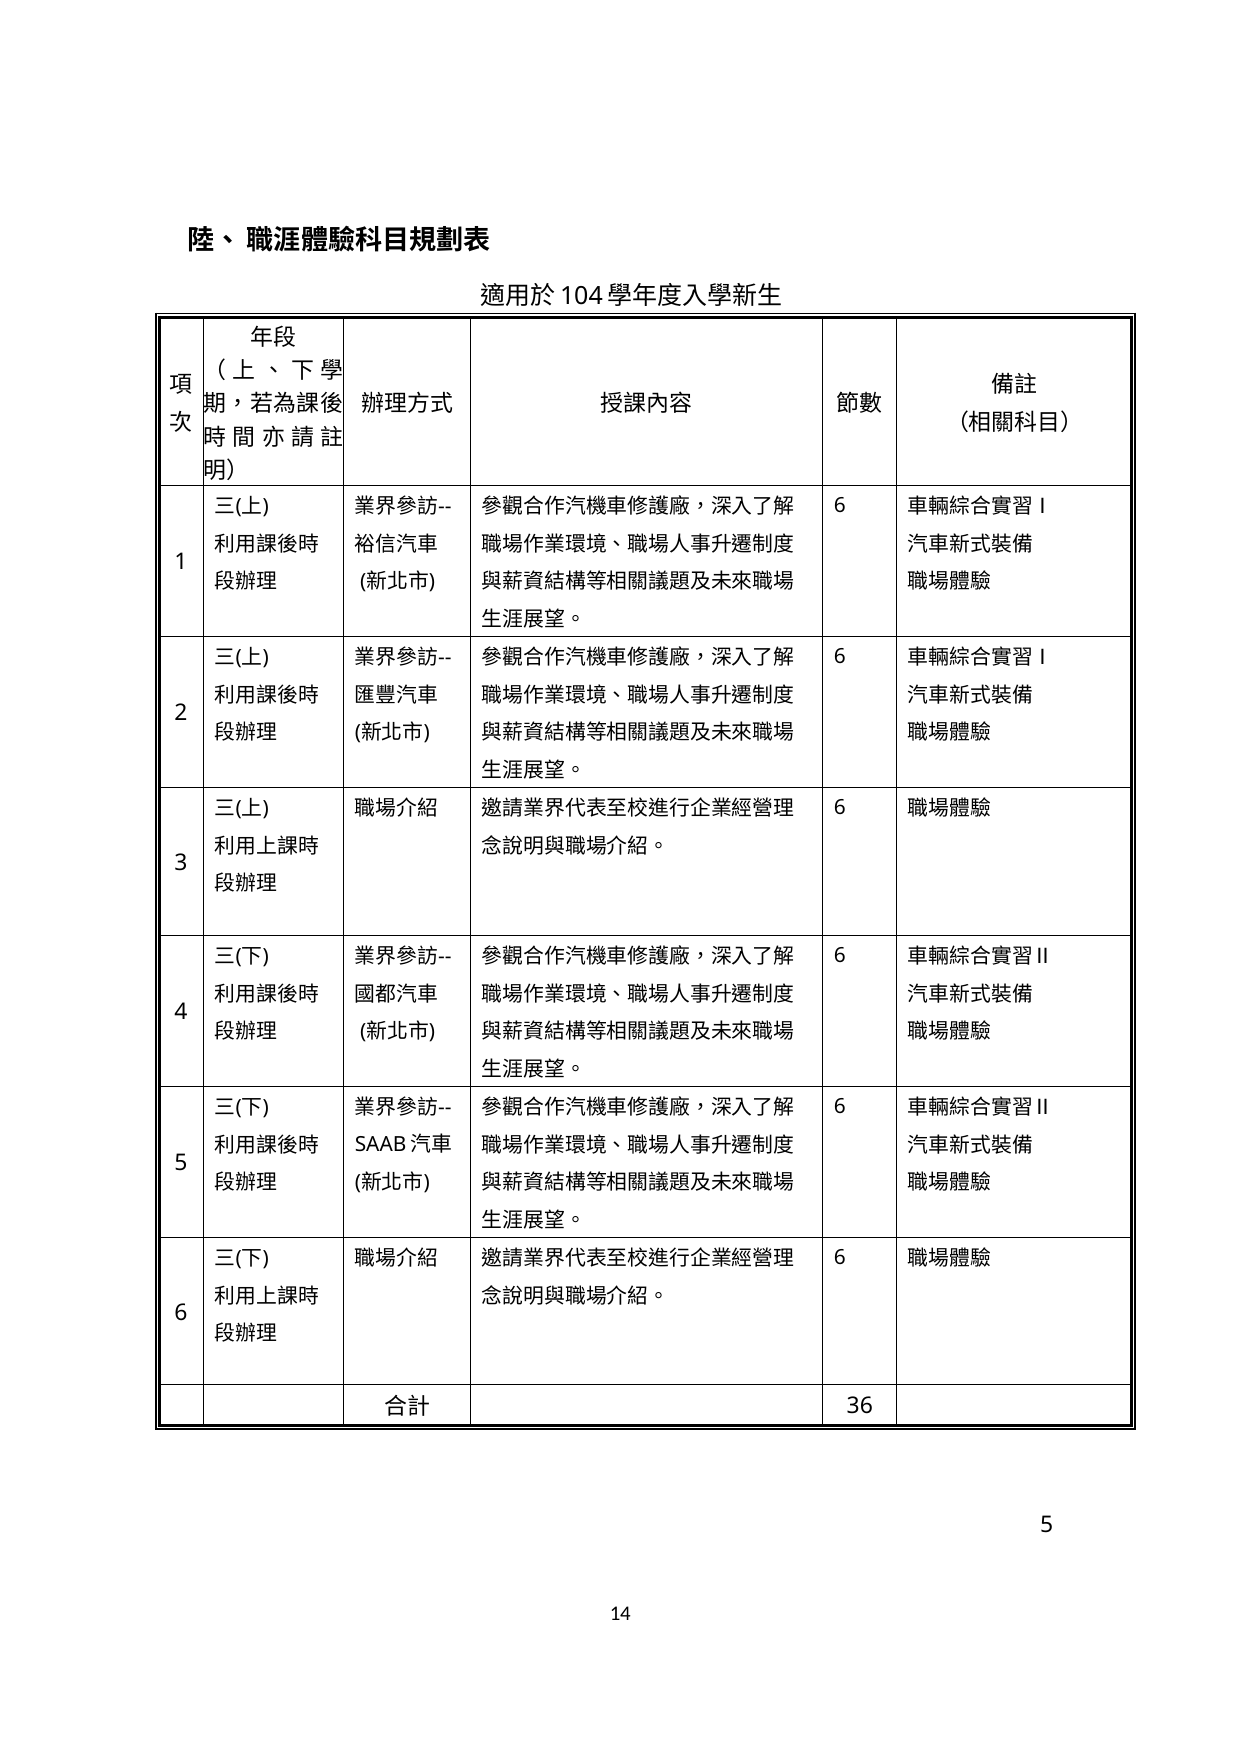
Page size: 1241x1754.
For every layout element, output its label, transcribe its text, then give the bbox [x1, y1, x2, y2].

table_cell 3 [161, 788, 203, 934]
table_header 備註 （相關科目） [897, 319, 1130, 485]
table_cell 6 [823, 936, 896, 1086]
table_cell 業界參訪-- 國都汽車 (新北市) [344, 936, 470, 1086]
table_cell 職場體驗 [897, 1238, 1130, 1384]
table_cell 參觀合作汽機車修護廠，深入了解職場作業環境、職場人事升遷制度與薪資結構等相關議題及未來職場生涯展望。 [471, 486, 822, 636]
table_cell 車輛綜合實習Ⅱ 汽車新式裝備 職場體驗 [897, 1087, 1130, 1237]
table_cell 6 [161, 1238, 203, 1384]
table_cell 業界參訪-- 匯豐汽車 (新北市) [344, 637, 470, 787]
table_cell 業界參訪-- SAAB汽車 (新北市) [344, 1087, 470, 1237]
table_cell 車輛綜合實習Ⅰ 汽車新式裝備 職場體驗 [897, 637, 1130, 787]
table_cell 36 [823, 1385, 896, 1423]
table_cell 5 [161, 1087, 203, 1237]
table_cell 業界參訪-- 裕信汽車 (新北市) [344, 486, 470, 636]
table_cell 2 [161, 637, 203, 787]
table_cell 職場介紹 [344, 788, 470, 934]
table_cell 合計 [344, 1385, 470, 1423]
table_cell 6 [823, 1087, 896, 1237]
table_cell 邀請業界代表至校進行企業經營理念說明與職場介紹。 [471, 1238, 822, 1384]
table_cell 4 [161, 936, 203, 1086]
table_header 年段 （上、下學期，若為課後時間亦請註明） [204, 319, 343, 485]
table_cell 三(下) 利用課後時段辦理 [204, 1087, 343, 1237]
table_cell 職場體驗 [897, 788, 1130, 934]
table_cell 職場介紹 [344, 1238, 470, 1384]
table_cell 參觀合作汽機車修護廠，深入了解職場作業環境、職場人事升遷制度與薪資結構等相關議題及未來職場生涯展望。 [471, 1087, 822, 1237]
table_cell [161, 1385, 203, 1423]
table_cell 車輛綜合實習Ⅰ 汽車新式裝備 職場體驗 [897, 486, 1130, 636]
table_cell 參觀合作汽機車修護廠，深入了解職場作業環境、職場人事升遷制度與薪資結構等相關議題及未來職場生涯展望。 [471, 936, 822, 1086]
table_header 辦理方式 [344, 319, 470, 485]
list 5 [262, 1505, 1053, 1542]
table_header 項次 [161, 319, 203, 485]
table_cell 6 [823, 637, 896, 787]
table_header 節數 [823, 319, 896, 485]
table_cell 1 [161, 486, 203, 636]
table_cell 邀請業界代表至校進行企業經營理念說明與職場介紹。 [471, 788, 822, 934]
table_header 授課內容 [471, 319, 822, 485]
table_cell [204, 1385, 343, 1423]
table_cell 6 [823, 1238, 896, 1384]
table_cell [897, 1385, 1130, 1423]
table_cell 6 [823, 788, 896, 934]
table_cell 三(上) 利用課後時段辦理 [204, 486, 343, 636]
table_cell 參觀合作汽機車修護廠，深入了解職場作業環境、職場人事升遷制度與薪資結構等相關議題及未來職場生涯展望。 [471, 637, 822, 787]
text 適用於104學年度入學新生 [187, 275, 1053, 312]
table_cell 車輛綜合實習Ⅱ 汽車新式裝備 職場體驗 [897, 936, 1130, 1086]
table_cell [471, 1385, 822, 1423]
list 職涯體驗科目規劃表 [187, 200, 1053, 275]
table_cell 三(下) 利用課後時段辦理 [204, 936, 343, 1086]
table_cell 三(上) 利用上課時段辦理 [204, 788, 343, 934]
table_cell 三(下) 利用上課時段辦理 [204, 1238, 343, 1384]
table_cell 三(上) 利用課後時段辦理 [204, 637, 343, 787]
table_cell 6 [823, 486, 896, 636]
